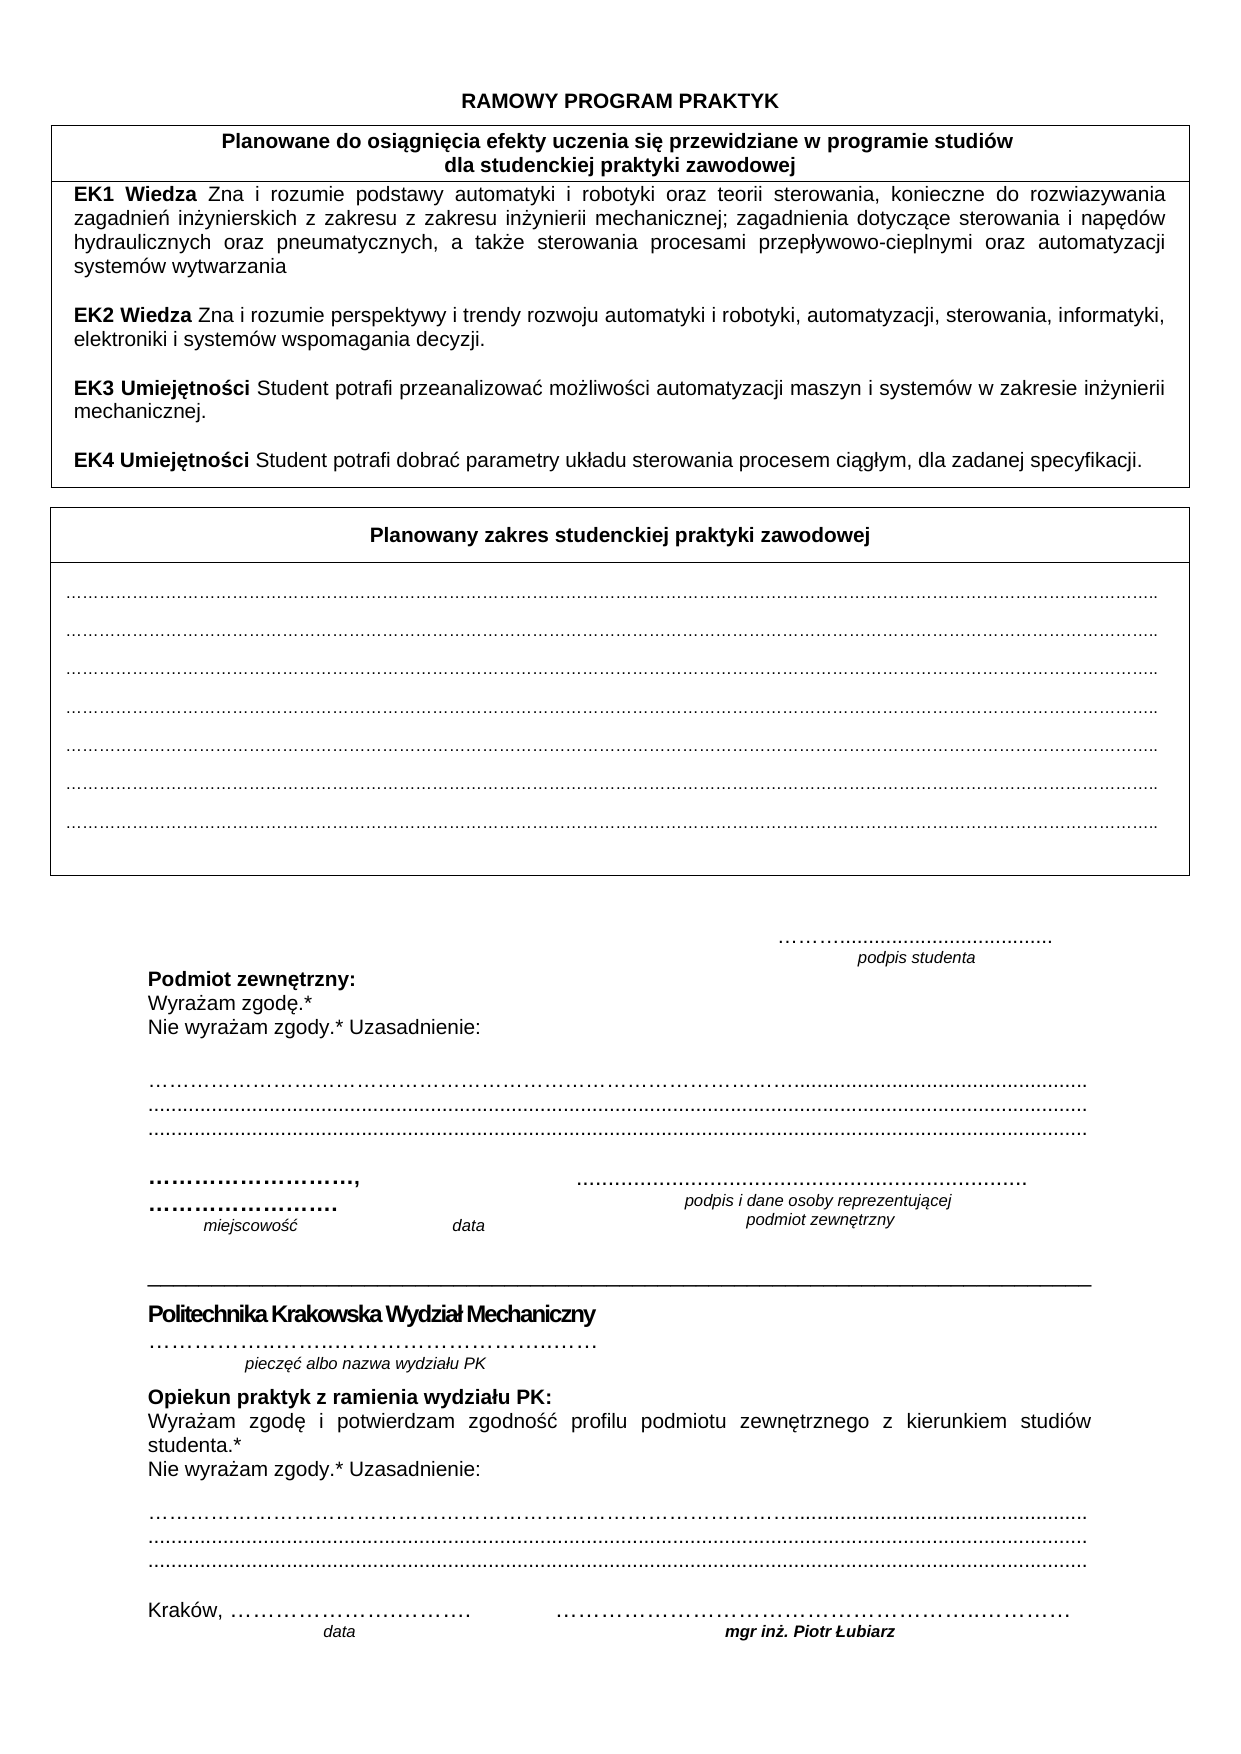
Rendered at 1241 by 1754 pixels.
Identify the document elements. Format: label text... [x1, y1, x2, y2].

text __________________________________________________________________________ [148, 1261, 1092, 1288]
table_header ....................................................................... [565, 1164, 1078, 1190]
text Kraków, ………………….………. ………………………………………………..………… [148, 1596, 1092, 1622]
text ................................................................................................................................................................... [148, 1548, 1092, 1572]
text Opiekun praktyk z ramienia wydziału PK: [148, 1385, 1092, 1409]
table_cell [52, 182, 1189, 487]
table_header Planowane do osiągnięcia efekty uczenia się przewidziane w programie studiów dla studenckiej praktyki zawodowej [52, 126, 1189, 181]
text Politechnika Krakowska Wydział Mechaniczny [148, 1300, 1092, 1327]
text ………………………, ……………………. [148, 1163, 1092, 1216]
text …………………………………………………………………………………...................................................................................................................................................................................................................... [148, 1500, 1092, 1548]
text …………………………………………………………………………………...................................................................................................................................................................................................................... [148, 1067, 1092, 1115]
text podpis studenta [811, 948, 1092, 967]
text data mgr inż. Piotr Łubiarz [221, 1622, 1092, 1641]
text Wyrażam zgodę i potwierdzam zgodność profilu podmiotu zewnętrznego z kierunkiem studiów studenta.* [148, 1409, 1092, 1457]
text ………..................................... [664, 924, 1092, 948]
text miejscowość data [148, 1216, 1092, 1235]
text RAMOWY PROGRAM PRAKTYK [148, 89, 1092, 113]
text Wyrażam zgodę.* Nie wyrażam zgody.* Uzasadnienie: [148, 991, 1092, 1039]
text Podmiot zewnętrzny: [148, 967, 1092, 991]
text Nie wyrażam zgody.* Uzasadnienie: [148, 1457, 1092, 1481]
table_cell podpis i dane osoby reprezentującej podmiot zewnętrzny [565, 1190, 1078, 1229]
text ……………..……..………………………..…… [148, 1327, 1092, 1354]
table_cell [51, 563, 1189, 875]
table_header Planowany zakres studenckiej praktyki zawodowej [51, 508, 1189, 562]
text pieczęć albo nazwa wydziału PK [148, 1354, 1092, 1373]
text ................................................................................................................................................................... [148, 1115, 1092, 1139]
